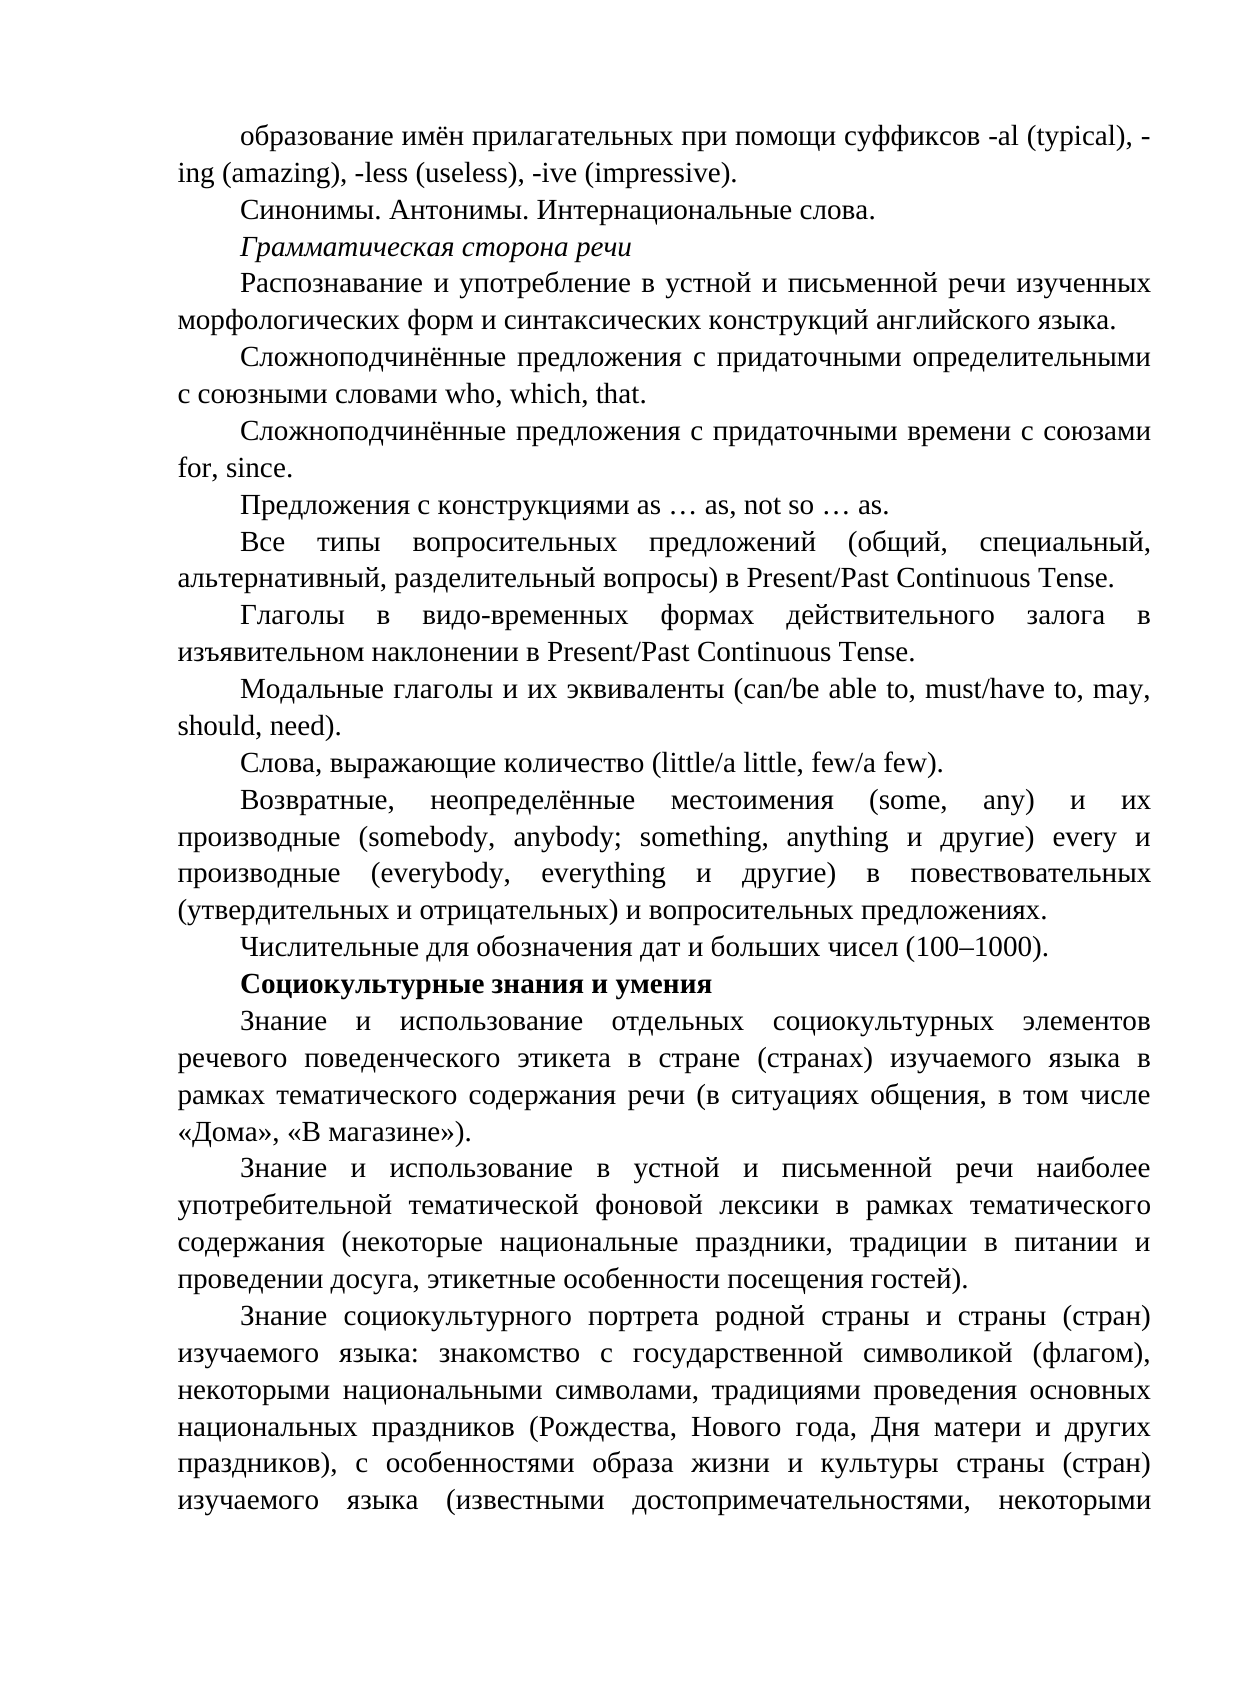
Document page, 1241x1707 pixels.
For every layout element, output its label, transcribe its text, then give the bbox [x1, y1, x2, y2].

text образование имён прилагательных при помощи суффиксов -al (typical), -ing (amazing), -less (useless), -ive (impressive). [177, 118, 1152, 188]
text Сложноподчинённые предложения с придаточными определительными с союзными словами who, which, that. [177, 339, 1152, 410]
text Знание и использование отдельных социокультурных элементов речевого поведенческого этикета в стране (странах) изучаемого языка в рамках тематического содержания речи (в ситуациях общения, в том числе «Дома», «В магазине»). [177, 1003, 1152, 1147]
text Числительные для обозначения дат и больших чисел (100–1000). [177, 929, 1152, 963]
text Распознавание и употребление в устной и письменной речи изученных морфологических форм и синтаксических конструкций английского языка. [177, 266, 1152, 336]
text Возвратные, неопределённые местоимения (some, any) и их производные (somebody, anybody; something, anything и другие) every и производные (everybody, everything и другие) в повествовательных (утвердительных и отрицательных) и вопросительных предложениях. [177, 782, 1152, 926]
text Все типы вопросительных предложений (общий, специальный, альтернативный, разделительный вопросы) в Present/Past Continuous Tense. [177, 524, 1152, 594]
text Сложноподчинённые предложения с придаточными времени с союзами for, since. [177, 413, 1152, 483]
text Знание и использование в устной и письменной речи наиболее употребительной тематической фоновой лексики в рамках тематического содержания (некоторые национальные праздники, традиции в питании и проведении досуга, этикетные особенности посещения гостей). [177, 1151, 1152, 1295]
text Синонимы. Антонимы. Интернациональные слова. [177, 192, 1152, 225]
text Предложения с конструкциями as … as, not so … as. [177, 487, 1152, 520]
text Социокультурные знания и умения [177, 966, 1152, 1000]
text Слова, выражающие количество (little/a little, few/a few). [177, 745, 1152, 778]
text Модальные глаголы и их эквиваленты (can/be able to, must/have to, may, should, need). [177, 671, 1152, 742]
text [177, 1298, 1152, 1516]
text Грамматическая сторона речи [177, 229, 1152, 262]
text Глаголы в видо-временных формах действительного залога в изъявительном наклонении в Present/Past Continuous Tense. [177, 597, 1152, 668]
